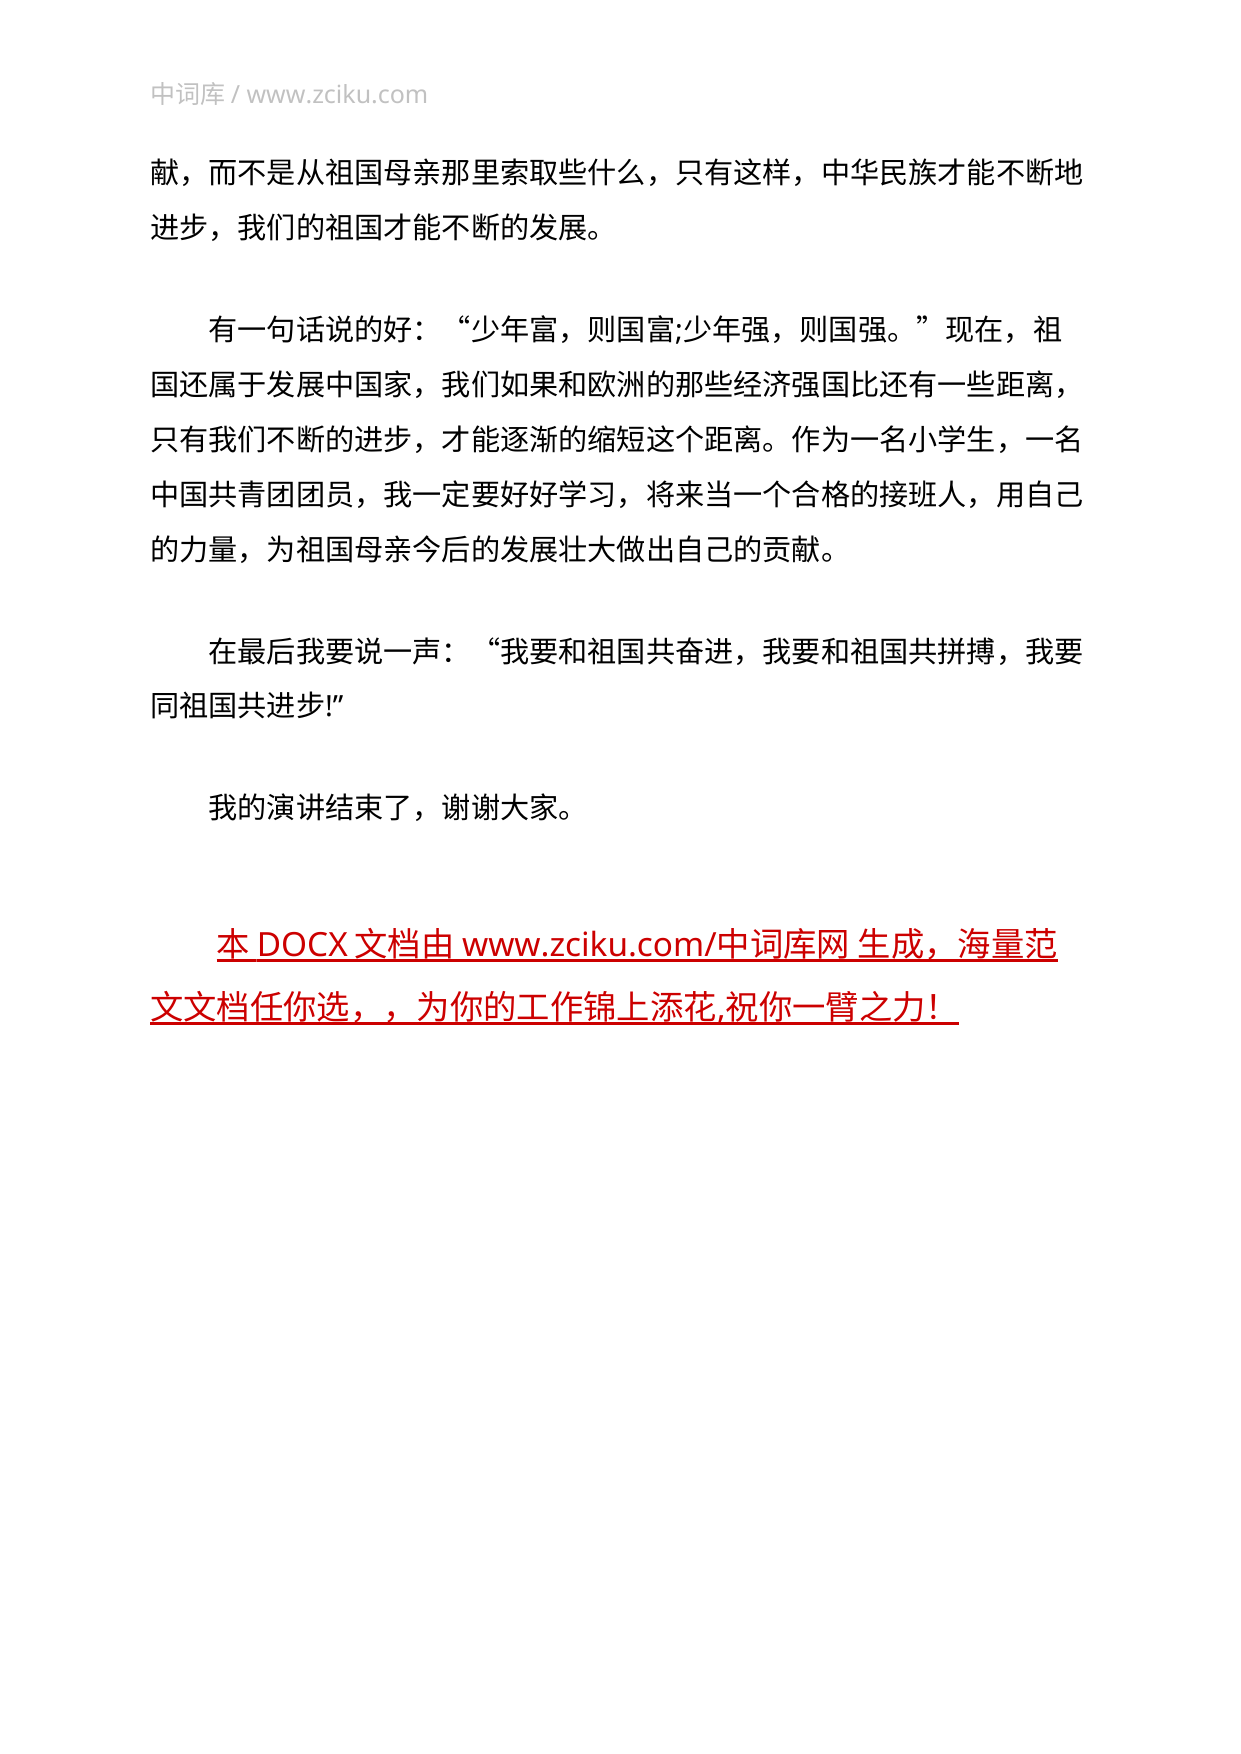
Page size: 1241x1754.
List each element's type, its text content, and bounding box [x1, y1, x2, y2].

text 本DOCX文档由 www.zciku.com/中词库网 生成，海量范文文档任你选，，为你的工作锦上添花,祝你一臂之力！ [150, 918, 1090, 1029]
text 在最后我要说一声：“我要和祖国共奋进，我要和祖国共拼搏，我要同祖国共进步!” [150, 628, 1090, 725]
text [150, 150, 1090, 247]
text 我的演讲结束了，谢谢大家。 [150, 785, 1090, 827]
text 有一句话说的好：“少年富，则国富;少年强，则国强。”现在，祖国还属于发展中国家，我们如果和欧洲的那些经济强国比还有一些距离，只有我们不断的进步，才能逐渐的缩短这个距离。作为一名小学生，一名中国共青团团员，我一定要好好学习，将来当一个合格的接班人，用自己的力量，为祖国母亲今后的发展壮大做出自己的贡献。 [150, 307, 1090, 569]
